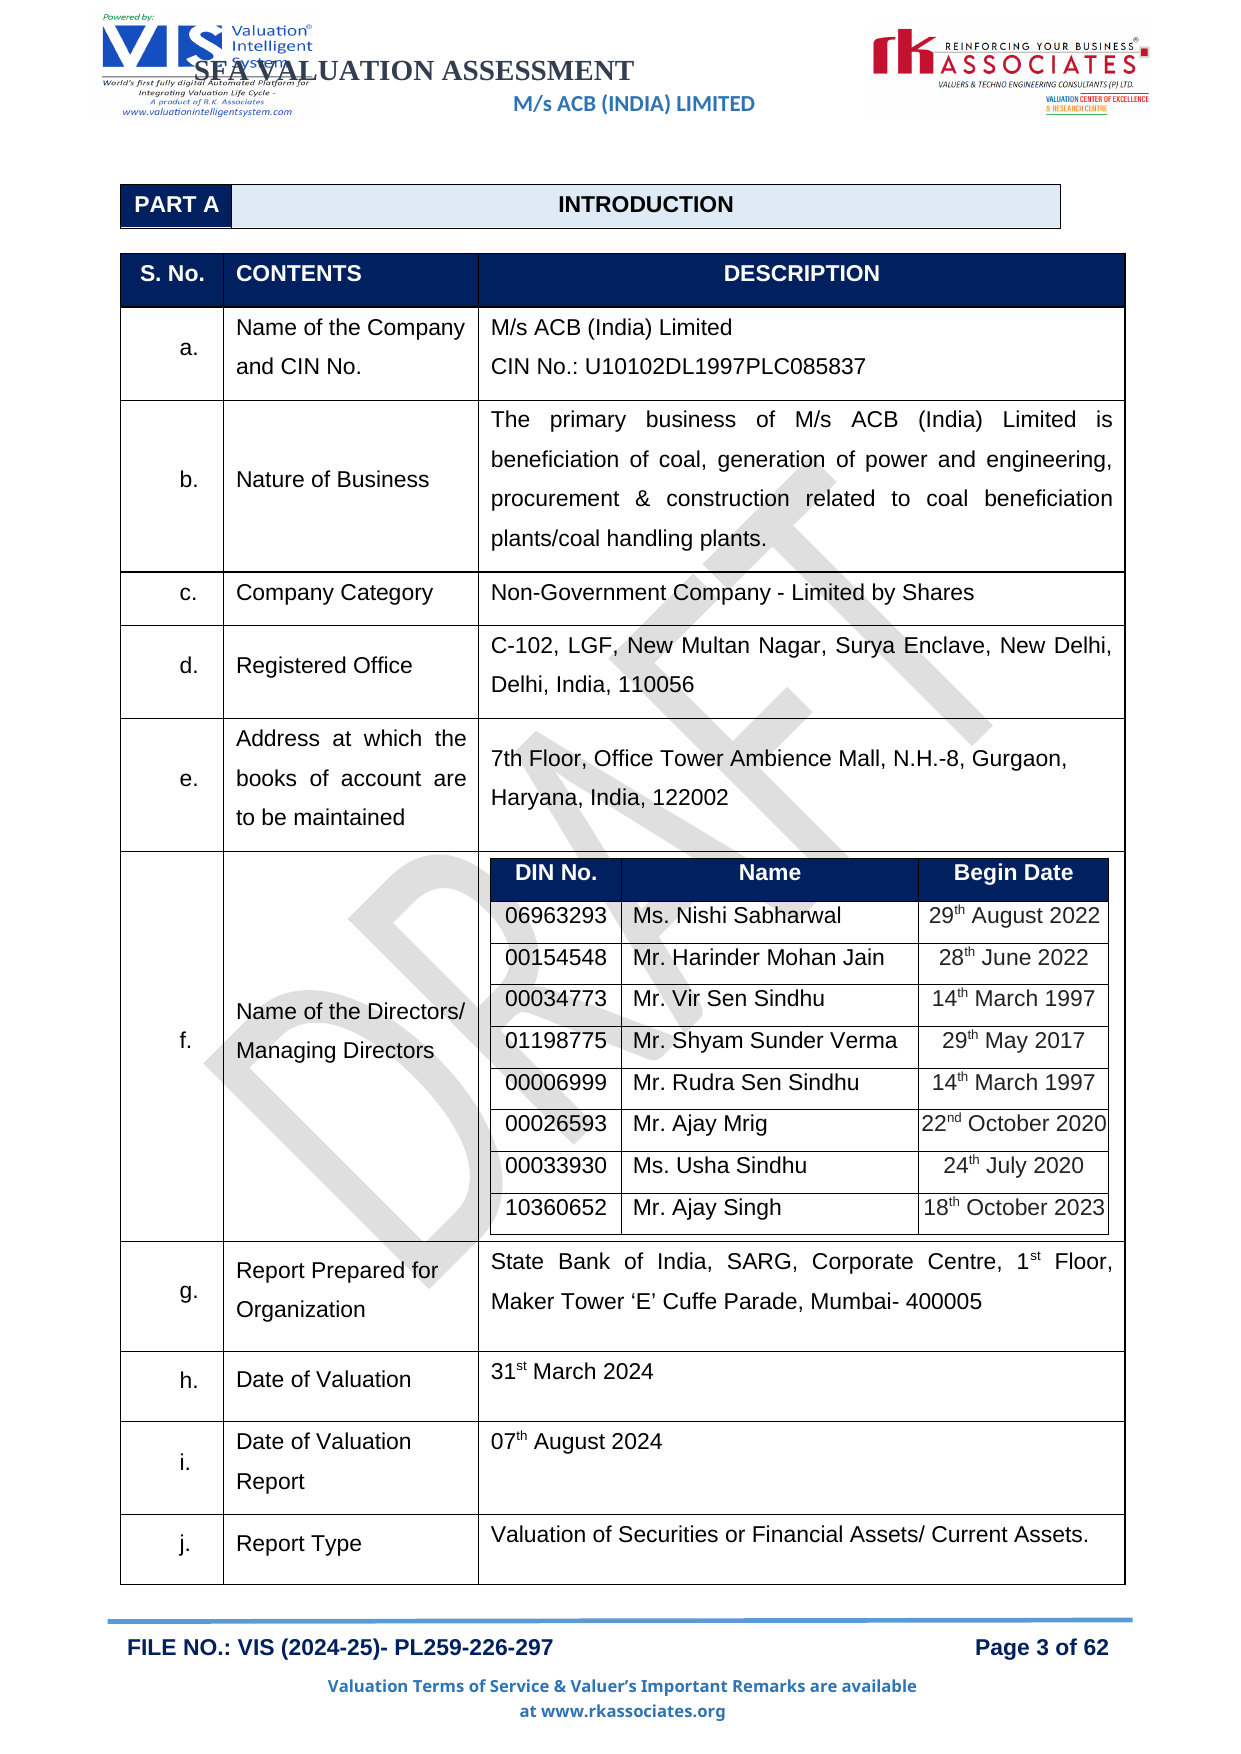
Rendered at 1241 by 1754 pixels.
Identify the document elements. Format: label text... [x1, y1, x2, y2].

table_cell 7th Floor, Office Tower Ambience Mall, N.H.-8, Gurgaon, Haryana, India, 122002 [479, 719, 1124, 851]
table_header INTRODUCTION [232, 185, 1060, 227]
table_cell 31st March 2024 [479, 1352, 1124, 1421]
table_cell [121, 852, 223, 1241]
table_cell Name of the Directors/ Managing Directors [224, 852, 478, 1241]
table_cell Address at which the books of account are to be maintained [224, 719, 478, 851]
table_cell [479, 852, 1124, 1241]
table_cell Date of Valuation [224, 1352, 478, 1421]
table_cell Date of Valuation Report [224, 1422, 478, 1514]
table_cell Nature of Business [224, 401, 478, 571]
table_cell Non-Government Company - Limited by Shares [479, 573, 1124, 625]
table_cell C-102, LGF, New Multan Nagar, Surya Enclave, New Delhi, Delhi, India, 110056 [479, 626, 1124, 718]
picture [868, 21, 1152, 118]
table_cell The primary business of M/s ACB (India) Limited is beneficiation of coal, generation of power and engineering, procurement & construction related to coal beneficiation plants/coal handling plants. [479, 401, 1124, 571]
table_header S. No. [121, 254, 223, 306]
table_cell State Bank of India, SARG, Corporate Centre, 1st Floor, Maker Tower ‘E’ Cuffe Parade, Mumbai- 400005 [479, 1242, 1124, 1351]
table_cell Company Category [224, 573, 478, 625]
table_cell 07th August 2024 [479, 1422, 1124, 1514]
table_cell [121, 401, 223, 571]
table_cell [121, 1515, 223, 1584]
table_header CONTENTS [224, 254, 478, 306]
table_cell [121, 1352, 223, 1421]
picture [92, 12, 321, 119]
table_cell Valuation of Securities or Financial Assets/ Current Assets. [479, 1515, 1124, 1584]
table_cell [121, 573, 223, 625]
table_cell [121, 1422, 223, 1514]
table_cell Report Prepared for Organization [224, 1242, 478, 1351]
table_header DESCRIPTION [479, 254, 1124, 306]
table_cell Registered Office [224, 626, 478, 718]
table_cell [121, 626, 223, 718]
table_header PART A [121, 185, 231, 227]
table_cell M/s ACB (India) Limited CIN No.: U10102DL1997PLC085837 [479, 308, 1124, 399]
table_cell [121, 719, 223, 851]
table_cell Report Type [224, 1515, 478, 1584]
table_cell [121, 308, 223, 399]
table_cell Name of the Company and CIN No. [224, 308, 478, 399]
table_cell [121, 1242, 223, 1351]
